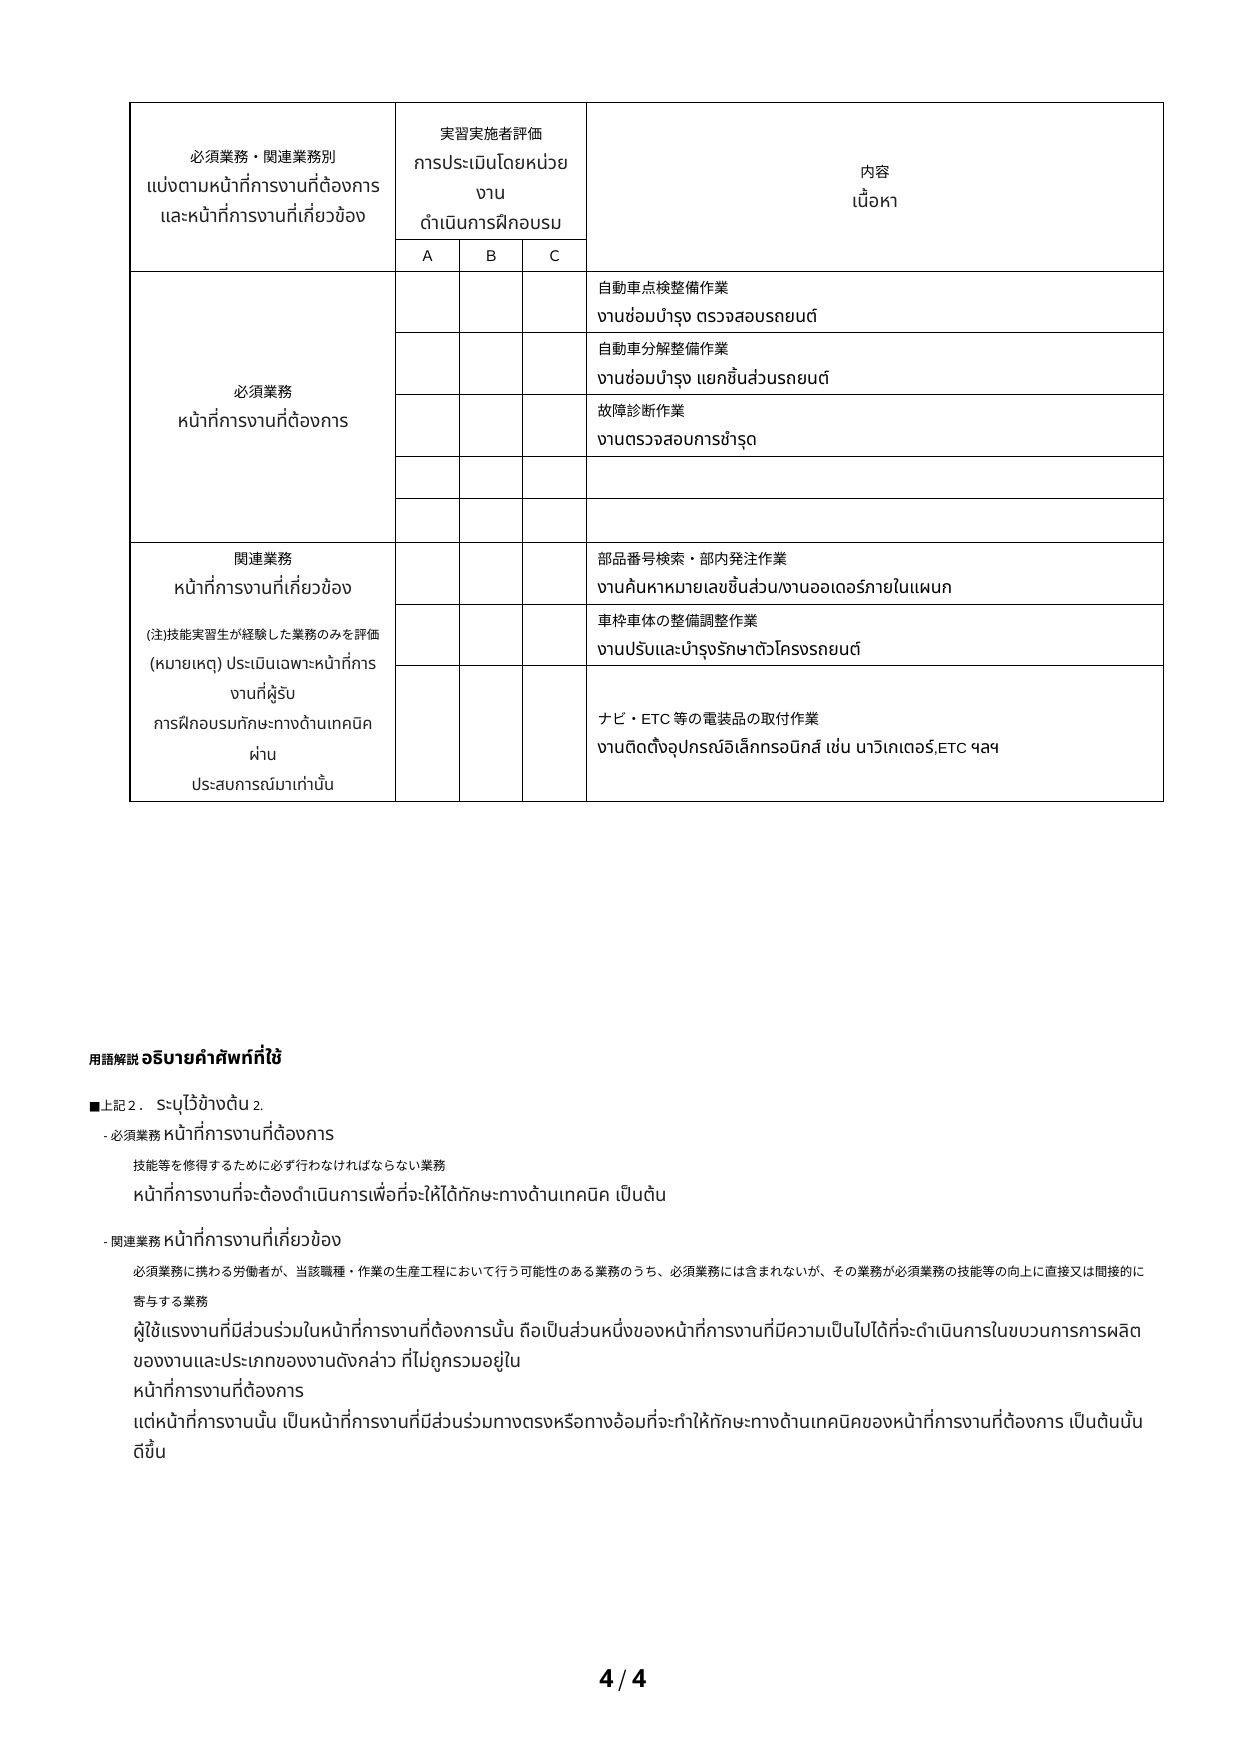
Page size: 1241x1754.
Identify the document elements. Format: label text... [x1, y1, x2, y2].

table_cell [523, 272, 586, 332]
table_cell [587, 499, 1163, 542]
text 必須業務に携わる労働者が、当該職種・作業の生産工程において行う可能性のある業務のうち、必須業務には含まれないが、その業務が必須業務の技能等の向上に直接又は間接的に寄与する業務 [133, 1256, 1152, 1316]
table_cell [460, 272, 522, 332]
table_header 実習実施者評価 การประเมินโดยหน่วยงาน ดำเนินการฝึกอบรม [396, 103, 586, 239]
table_header 必須業務・関連業務別 แบ่งตามหน้าที่การงานที่ต้องการและหน้าที่การงานที่เกี่ยวข้อง [131, 103, 395, 271]
text 用語解説 อธิบายคำศัพท์ที่ใช้ [89, 1044, 1152, 1074]
text - 必須業務หน้าที่การงานที่ต้องการ [103, 1119, 1152, 1150]
table_cell [523, 543, 586, 603]
text ผู้ใช้แรงงานที่มีส่วนร่วมในหน้าที่การงานที่ต้องการนั้น ถือเป็นส่วนหนึ่งของหน้าที่การงานที่มีความเป็นไปได้ที่จะดำเนินการในขบวนการการผลิตของงานและประเภทของงานดังกล่าว ที่ไม่ถูกรวมอยู่ใน [133, 1316, 1152, 1377]
table_cell [523, 499, 586, 542]
table_cell 車枠車体の整備調整作業 งานปรับและบำรุงรักษาตัวโครงรถยนต์ [587, 605, 1163, 665]
text แต่หน้าที่การงานนั้น เป็นหน้าที่การงานที่มีส่วนร่วมทางตรงหรือทางอ้อมที่จะทำให้ทักษะทางด้านเทคนิคของหน้าที่การงานที่ต้องการ เป็นต้นนั้นดีขึ้น [133, 1407, 1152, 1468]
table_cell Ｃ [523, 240, 586, 271]
table_cell 必須業務 หน้าที่การงานที่ต้องการ [131, 272, 395, 542]
table_cell [396, 333, 459, 394]
table_cell Ｂ [460, 240, 522, 271]
table_cell [523, 333, 586, 394]
table_cell Ａ [396, 240, 459, 271]
table_cell [460, 499, 522, 542]
table_cell [460, 395, 522, 456]
text - 関連業務หน้าที่การงานที่เกี่ยวข้อง [103, 1226, 1152, 1256]
table_cell [460, 605, 522, 665]
table_cell ナビ・ETC等の電装品の取付作業 งานติดตั้งอุปกรณ์อิเล็กทรอนิกส์ เช่น นาวิเกเตอร์,ETC ฯลฯ [587, 666, 1163, 801]
table_cell [460, 666, 522, 801]
table_cell [396, 666, 459, 801]
text 技能等を修得するために必ず行わなければならない業務 [133, 1150, 1152, 1180]
table_cell [396, 272, 459, 332]
table_cell [523, 666, 586, 801]
table_cell [587, 457, 1163, 498]
text ■上記２． ระบุไว้ข้างต้น 2. [89, 1089, 1152, 1119]
table_cell [523, 395, 586, 456]
table_cell 部品番号検索・部内発注作業 งานค้นหาหมายเลขชิ้นส่วน/งานออเดอร์ภายในแผนก [587, 543, 1163, 603]
table_cell 自動車点検整備作業 งานซ่อมบำรุง ตรวจสอบรถยนต์ [587, 272, 1163, 332]
table_cell [396, 395, 459, 456]
table_cell 故障診断作業 งานตรวจสอบการชำรุด [587, 395, 1163, 456]
table_cell [396, 543, 459, 603]
table_header 内容 เนื้อหา [587, 103, 1163, 271]
table_cell [523, 605, 586, 665]
table_cell [460, 543, 522, 603]
table_cell [396, 605, 459, 665]
table_cell [460, 333, 522, 394]
table_cell [523, 457, 586, 498]
table_cell 関連業務 หน้าที่การงานที่เกี่ยวข้อง (注)技能実習生が経験した業務のみを評価 (หมายเหตุ) ประเมินเฉพาะหน้าที่การงานที่ผู้รับ การฝึกอบรมทักษะทางด้านเทคนิคผ่าน ประสบการณ์มาเท่านั้น [131, 543, 395, 801]
table_cell [460, 457, 522, 498]
text หน้าที่การงานที่จะต้องดำเนินการเพื่อที่จะให้ได้ทักษะทางด้านเทคนิค เป็นต้น [133, 1180, 1152, 1210]
table_cell [396, 499, 459, 542]
table_cell 自動車分解整備作業 งานซ่อมบำรุง แยกชิ้นส่วนรถยนต์ [587, 333, 1163, 394]
text หน้าที่การงานที่ต้องการ [133, 1377, 1152, 1407]
table_cell [396, 457, 459, 498]
